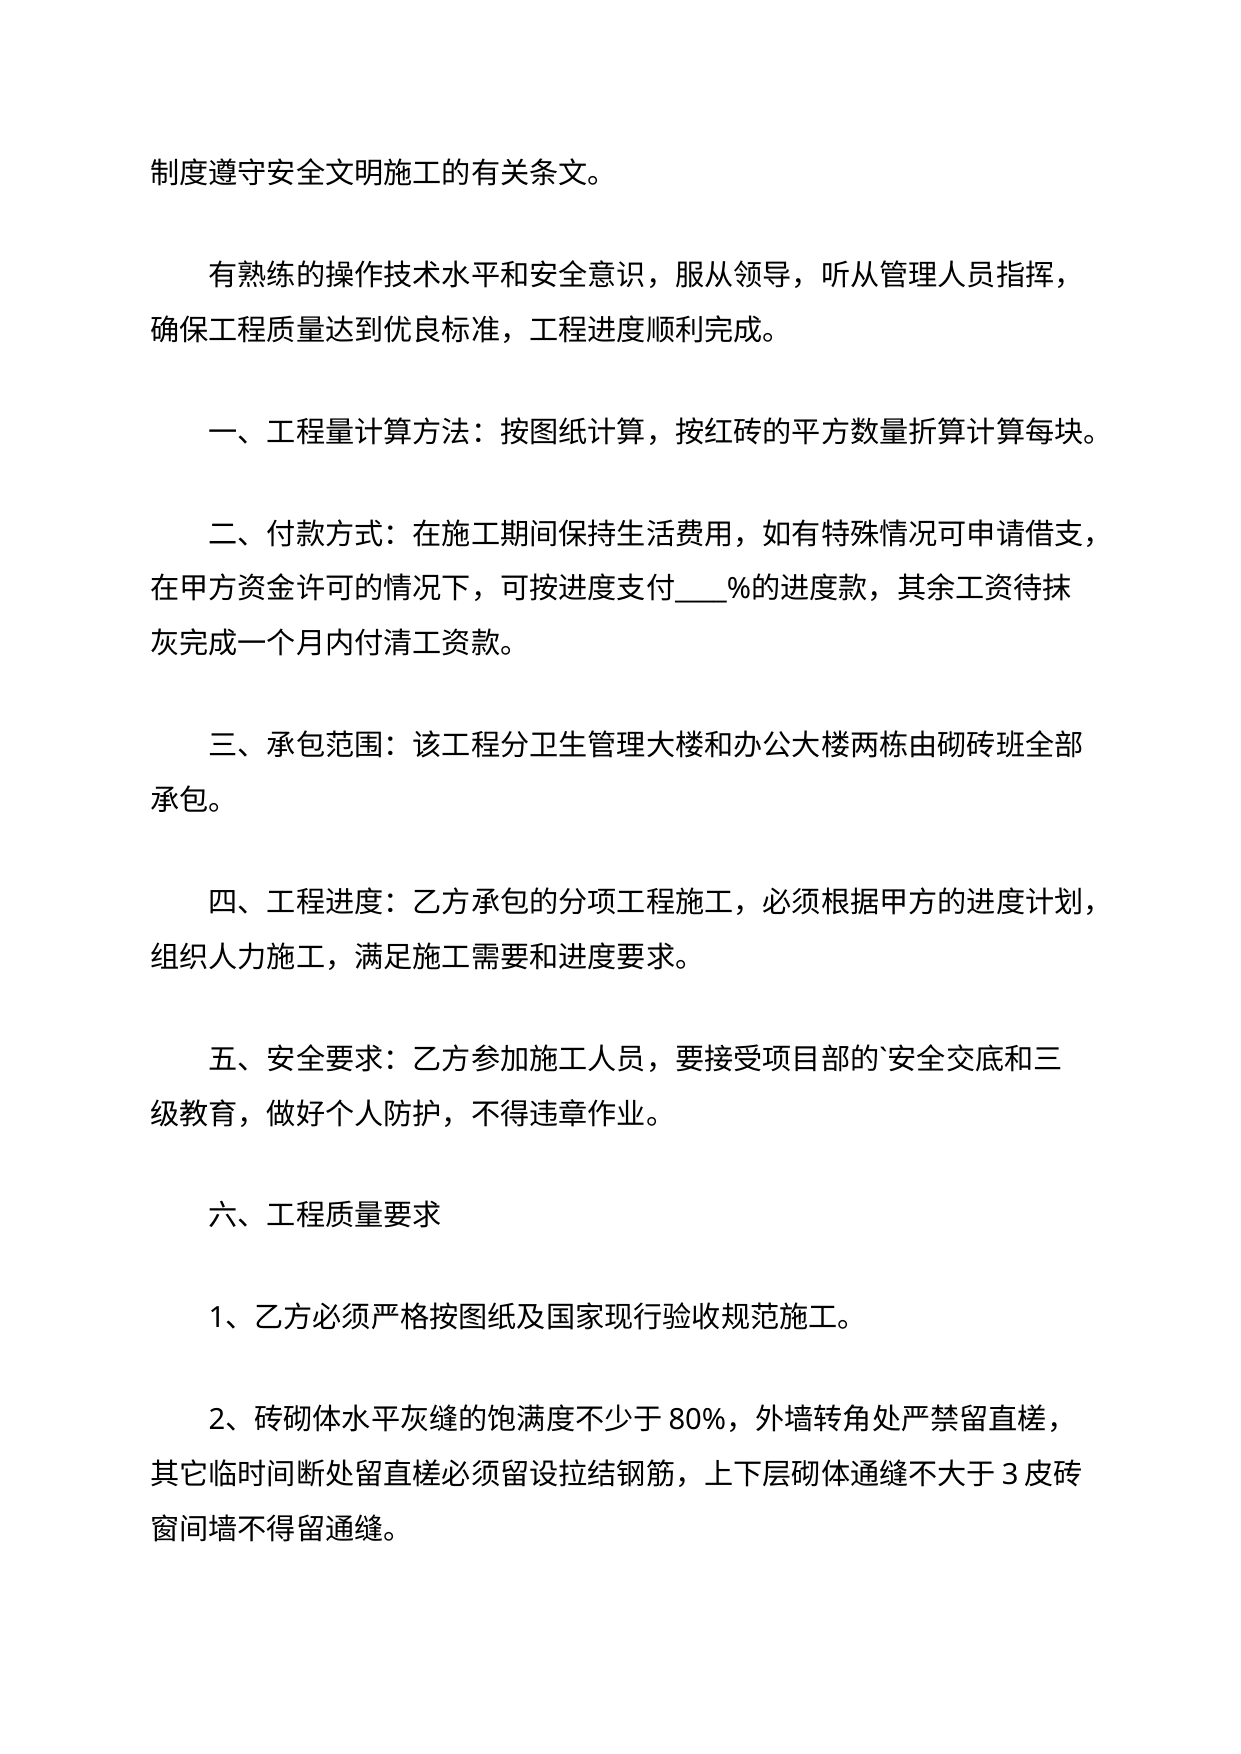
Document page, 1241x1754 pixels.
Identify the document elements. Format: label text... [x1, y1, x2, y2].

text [150, 150, 1090, 192]
text 五、安全要求：乙方参加施工人员，要接受项目部的`安全交底和三级教育，做好个人防护，不得违章作业。 [150, 1035, 1090, 1132]
text 2、砖砌体水平灰缝的饱满度不少于80%，外墙转角处严禁留直槎，其它临时间断处留直槎必须留设拉结钢筋，上下层砌体通缝不大于3皮砖窗间墙不得留通缝。 [150, 1396, 1090, 1548]
text 1、乙方必须严格按图纸及国家现行验收规范施工。 [150, 1294, 1090, 1336]
text 一、工程量计算方法：按图纸计算，按红砖的平方数量折算计算每块。 [150, 408, 1090, 451]
text 三、承包范围：该工程分卫生管理大楼和办公大楼两栋由砌砖班全部承包。 [150, 722, 1090, 819]
text 六、工程质量要求 [150, 1192, 1090, 1234]
text 有熟练的操作技术水平和安全意识，服从领导，听从管理人员指挥，确保工程质量达到优良标准，工程进度顺利完成。 [150, 252, 1090, 349]
text 四、工程进度：乙方承包的分项工程施工，必须根据甲方的进度计划，组织人力施工，满足施工需要和进度要求。 [150, 878, 1090, 976]
text 二、付款方式：在施工期间保持生活费用，如有特殊情况可申请借支，在甲方资金许可的情况下，可按进度支付____%的进度款，其余工资待抹灰完成一个月内付清工资款。 [150, 510, 1090, 662]
